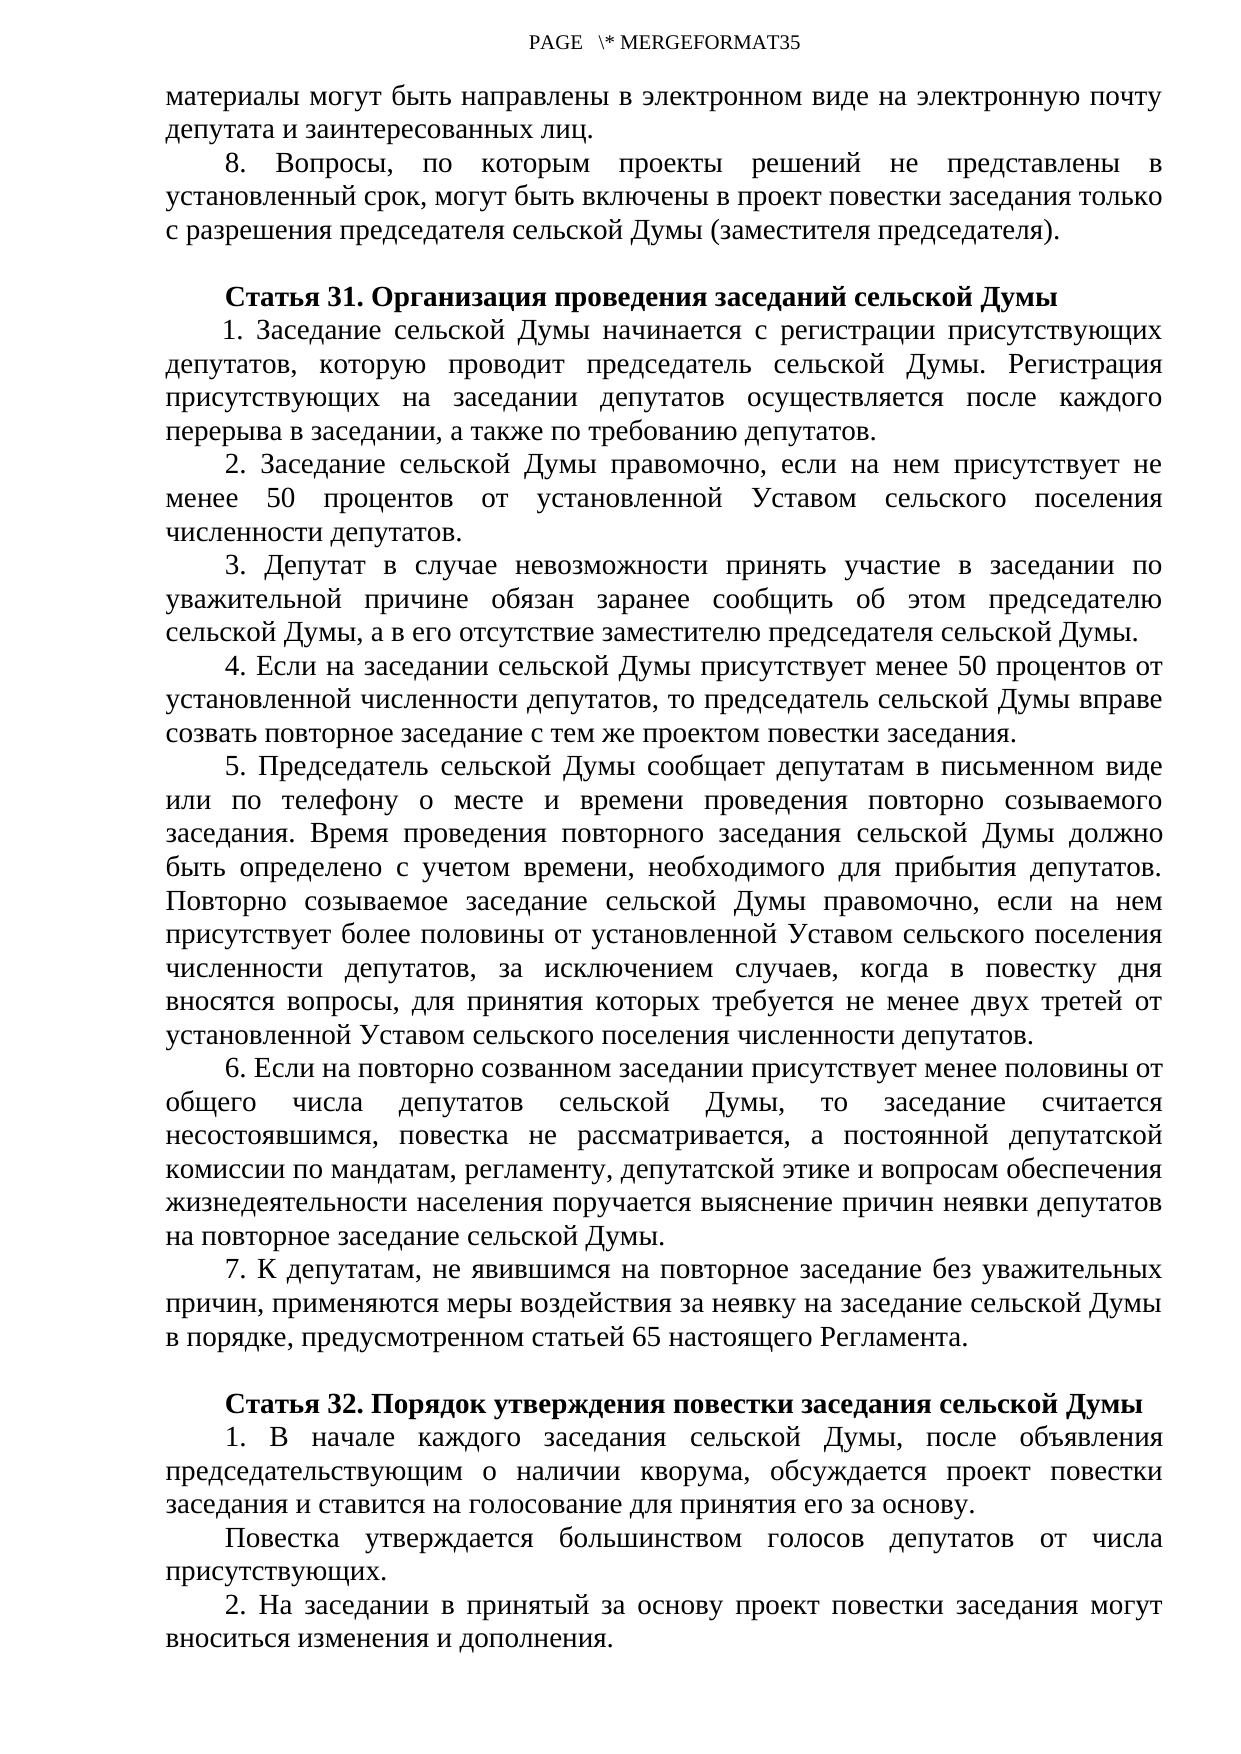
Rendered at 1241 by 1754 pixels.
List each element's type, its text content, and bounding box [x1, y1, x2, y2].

text 3. Депутат в случае невозможности принять участие в заседании по уважительной причине обязан заранее сообщить об этом председателю сельской Думы, а в его отсутствие заместителю председателя сельской Думы. [165, 547, 1163, 648]
text Повестка утверждается большинством голосов депутатов от числа присутствующих. [165, 1520, 1163, 1587]
text 7. К депутатам, не явившимся на повторное заседание без уважительных причин, применяются меры воздействия за неявку на заседание сельской Думы в порядке, предусмотренном статьей 65 настоящего Регламента. [165, 1252, 1163, 1352]
text 1. Заседание сельской Думы начинается с регистрации присутствующих депутатов, которую проводит председатель сельской Думы. Регистрация присутствующих на заседании депутатов осуществляется после каждого перерыва в заседании, а также по требованию депутатов. [165, 312, 1163, 447]
text 2. Заседание сельской Думы правомочно, если на нем присутствует не менее 50 процентов от установленной Уставом сельского поселения численности депутатов. [165, 447, 1163, 547]
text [165, 78, 1163, 145]
text 5. Председатель сельской Думы сообщает депутатам в письменном виде или по телефону о месте и времени проведения повторно созываемого заседания. Время проведения повторного заседания сельской Думы должно быть определено с учетом времени, необходимого для прибытия депутатов. Повторно созываемое заседание сельской Думы правомочно, если на нем присутствует более половины от установленной Уставом сельского поселения численности депутатов, за исключением случаев, когда в повестку дня вносятся вопросы, для принятия которых требуется не менее двух третей от установленной Уставом сельского поселения численности депутатов. [165, 748, 1163, 1050]
text 6. Если на повторно созванном заседании присутствует менее половины от общего числа депутатов сельской Думы, то заседание считается несостоявшимся, повестка не рассматривается, а постоянной депутатской комиссии по мандатам, регламенту, депутатской этике и вопросам обеспечения жизнедеятельности населения поручается выяснение причин неявки депутатов на повторное заседание сельской Думы. [165, 1050, 1163, 1252]
text 1. В начале каждого заседания сельской Думы, после объявления председательствующим о наличии кворума, обсуждается проект повестки заседания и ставится на голосование для принятия его за основу. [165, 1419, 1163, 1520]
text 2. На заседании в принятый за основу проект повестки заседания могут вноситься изменения и дополнения. [165, 1587, 1163, 1654]
text 4. Если на заседании сельской Думы присутствует менее 50 процентов от установленной численности депутатов, то председатель сельской Думы вправе созвать повторное заседание с тем же проектом повестки заседания. [165, 648, 1163, 748]
text Статья 31. Организация проведения заседаний сельской Думы [165, 279, 1163, 312]
text Статья 32. Порядок утверждения повестки заседания сельской Думы [165, 1386, 1163, 1419]
text 8. Вопросы, по которым проекты решений не представлены в установленный срок, могут быть включены в проект повестки заседания только с разрешения председателя сельской Думы (заместителя председателя). [165, 145, 1163, 245]
